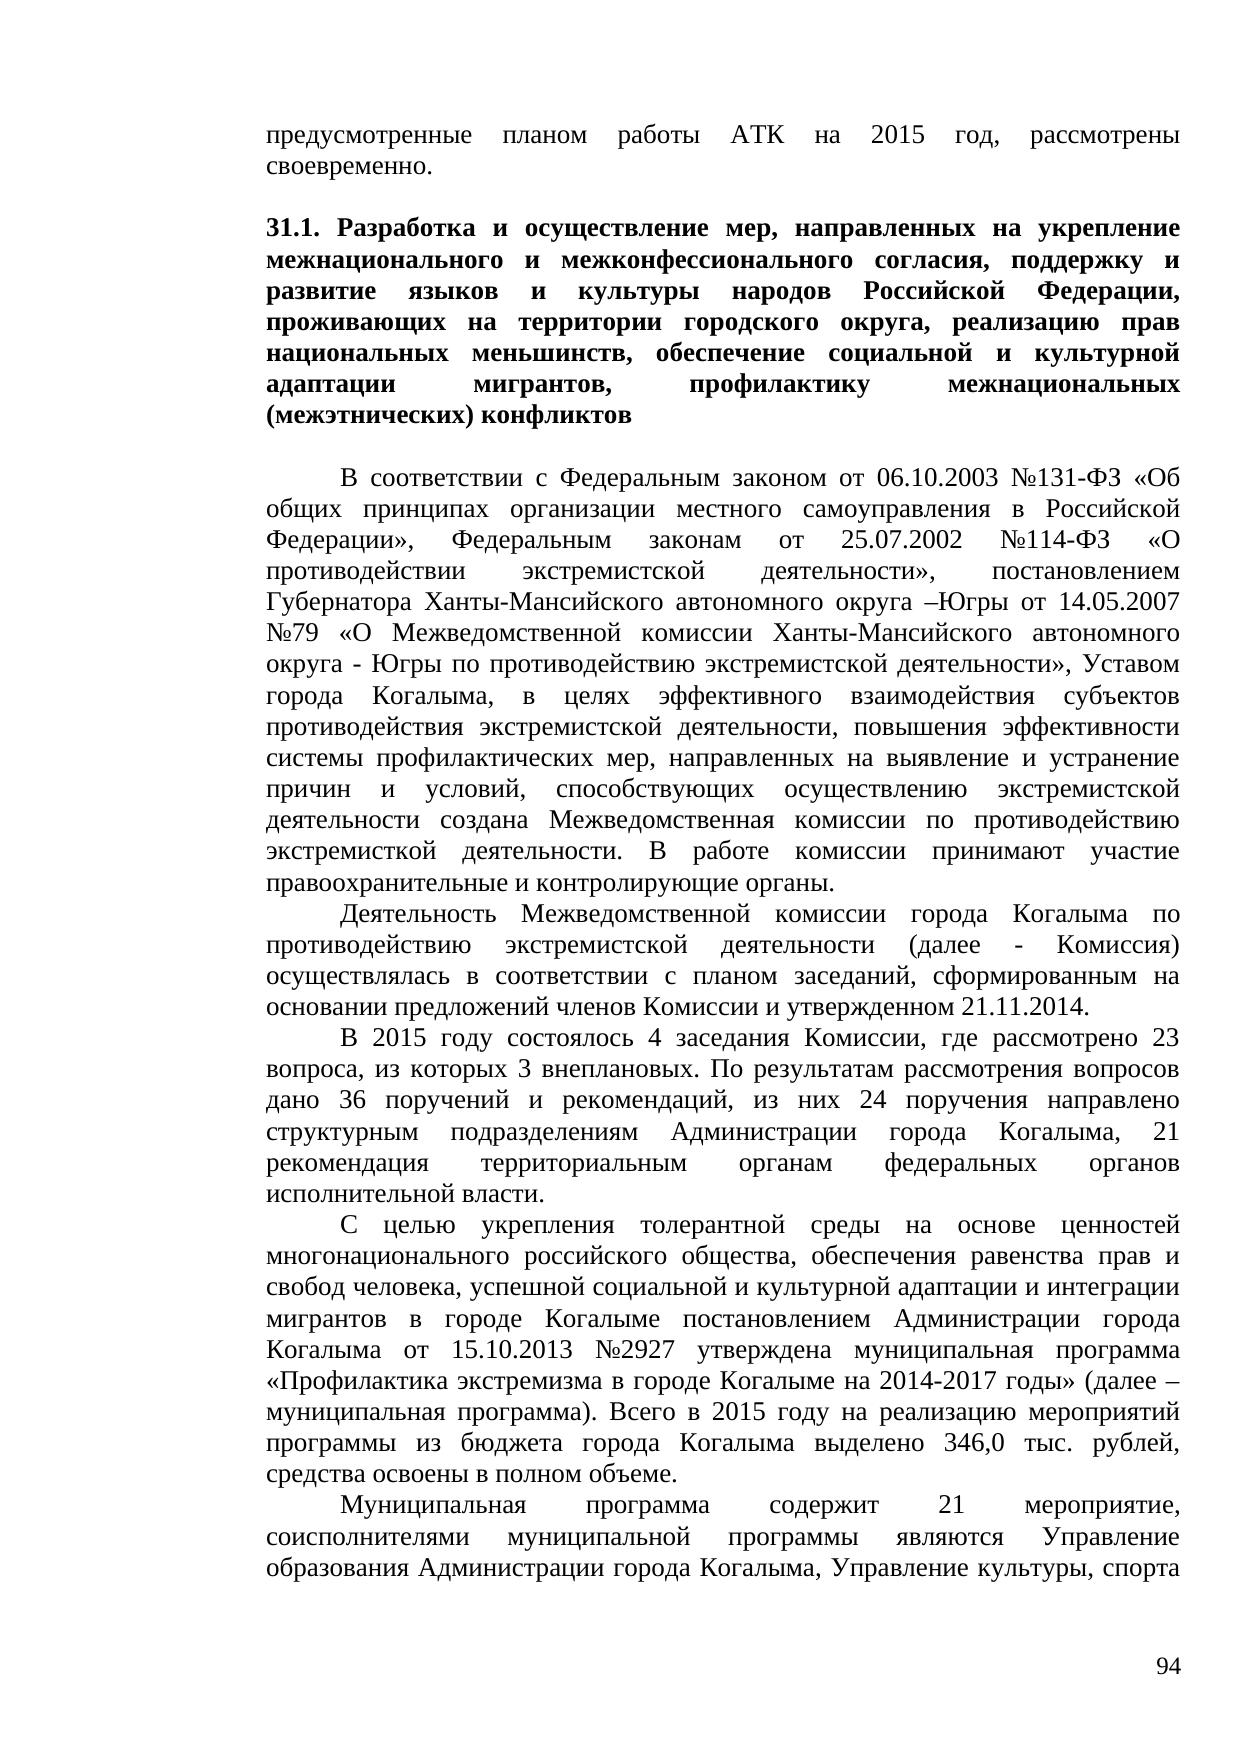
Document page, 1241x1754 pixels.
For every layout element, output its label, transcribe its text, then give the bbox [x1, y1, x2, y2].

text Деятельность Межведомственной комиссии города Когалыма по противодействию экстремистской деятельности (далее - Комиссия) осуществлялась в соответствии с планом заседаний, сформированным на основании предложений членов Комиссии и утвержденном 21.11.2014. [266, 897, 1181, 1021]
text В соответствии с Федеральным законом от 06.10.2003 №131-ФЗ «Об общих принципах организации местного самоуправления в Российской Федерации», Федеральным законам от 25.07.2002 №114-ФЗ «О противодействии экстремистской деятельности», постановлением Губернатора Ханты-Мансийского автономного округа –Югры от 14.05.2007 №79 «О Межведомственной комиссии Ханты-Мансийского автономного округа - Югры по противодействию экстремистской деятельности», Уставом города Когалыма, в целях эффективного взаимодействия субъектов противодействия экстремистской деятельности, повышения эффективности системы профилактических мер, направленных на выявление и устранение причин и условий, способствующих осуществлению экстремистской деятельности создана Межведомственная комиссии по противодействию экстремисткой деятельности. В работе комиссии принимают участие правоохранительные и контролирующие органы. [266, 461, 1181, 897]
subtitle 31.1. Разработка и осуществление мер, направленных на укрепление межнационального и межконфессионального согласия, поддержку и развитие языков и культуры народов Российской Федерации, проживающих на территории городского округа, реализацию прав национальных меньшинств, обеспечение социальной и культурной адаптации мигрантов, профилактику межнациональных (межэтнических) конфликтов [266, 212, 1181, 429]
text В 2015 году состоялось 4 заседания Комиссии, где рассмотрено 23 вопроса, из которых 3 внеплановых. По результатам рассмотрения вопросов дано 36 поручений и рекомендаций, из них 24 поручения направлено структурным подразделениям Администрации города Когалыма, 21 рекомендация территориальным органам федеральных органов исполнительной власти. [266, 1021, 1181, 1208]
text С целью укрепления толерантной среды на основе ценностей многонационального российского общества, обеспечения равенства прав и свобод человека, успешной социальной и культурной адаптации и интеграции мигрантов в городе Когалыме постановлением Администрации города Когалыма от 15.10.2013 №2927 утверждена муниципальная программа «Профилактика экстремизма в городе Когалыме на 2014-2017 годы» (далее – муниципальная программа). Всего в 2015 году на реализацию мероприятий программы из бюджета города Когалыма выделено 346,0 тыс. рублей, средства освоены в полном объеме. [266, 1208, 1181, 1488]
